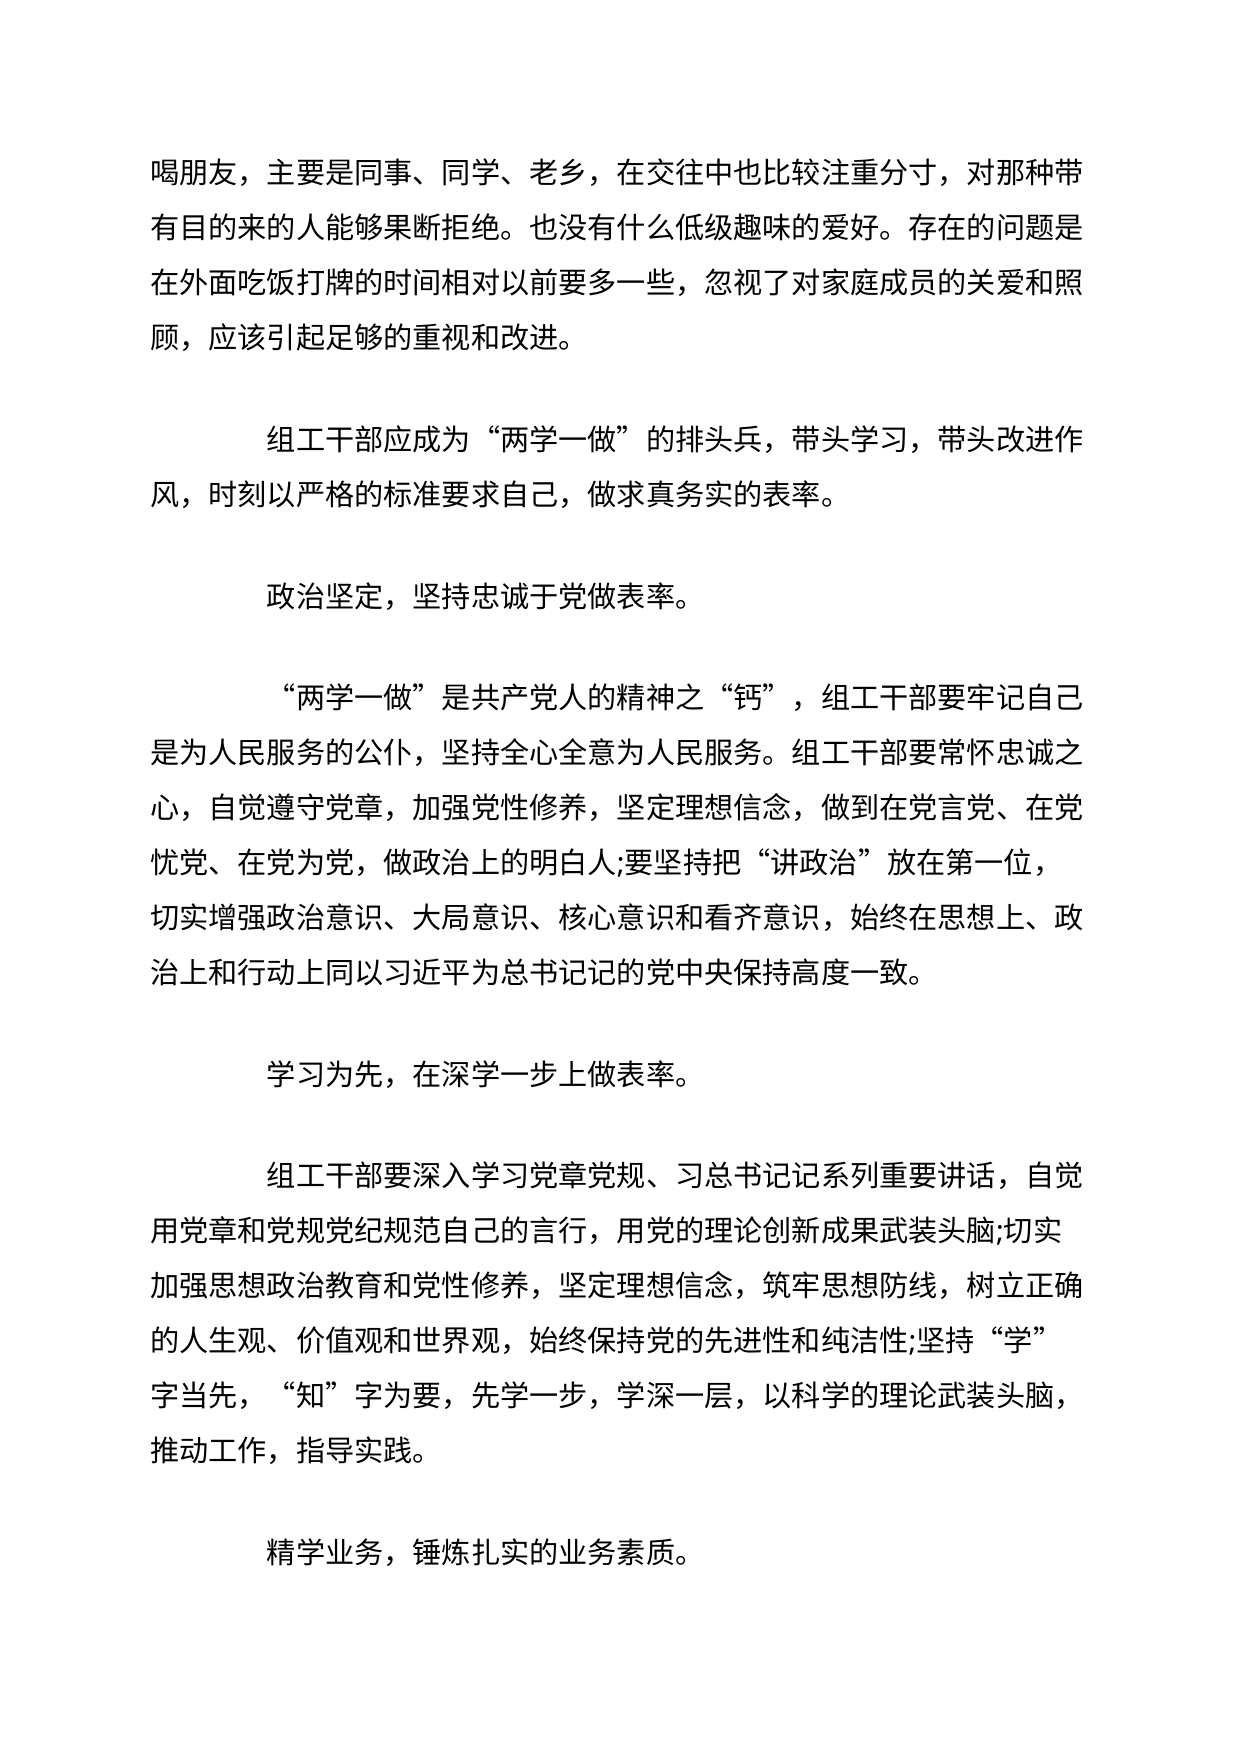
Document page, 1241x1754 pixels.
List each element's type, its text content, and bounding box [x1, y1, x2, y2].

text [150, 150, 1090, 357]
text 政治坚定，坚持忠诚于党做表率。 [150, 573, 1090, 615]
text 组工干部应成为“两学一做”的排头兵，带头学习，带头改进作风，时刻以严格的标准要求自己，做求真务实的表率。 [150, 416, 1090, 514]
text “两学一做”是共产党人的精神之“钙”，组工干部要牢记自己是为人民服务的公仆，坚持全心全意为人民服务。组工干部要常怀忠诚之心，自觉遵守党章，加强党性修养，坚定理想信念，做到在党言党、在党忧党、在党为党，做政治上的明白人;要坚持把“讲政治”放在第一位，切实增强政治意识、大局意识、核心意识和看齐意识，始终在思想上、政治上和行动上同以习近平为总书记记的党中央保持高度一致。 [150, 675, 1090, 992]
text 组工干部要深入学习党章党规、习总书记记系列重要讲话，自觉用党章和党规党纪规范自己的言行，用党的理论创新成果武装头脑;切实加强思想政治教育和党性修养，坚定理想信念，筑牢思想防线，树立正确的人生观、价值观和世界观，始终保持党的先进性和纯洁性;坚持“学”字当先，“知”字为要，先学一步，学深一层，以科学的理论武装头脑，推动工作，指导实践。 [150, 1153, 1090, 1470]
text 精学业务，锤炼扎实的业务素质。 [150, 1529, 1090, 1572]
text 学习为先，在深学一步上做表率。 [150, 1051, 1090, 1093]
